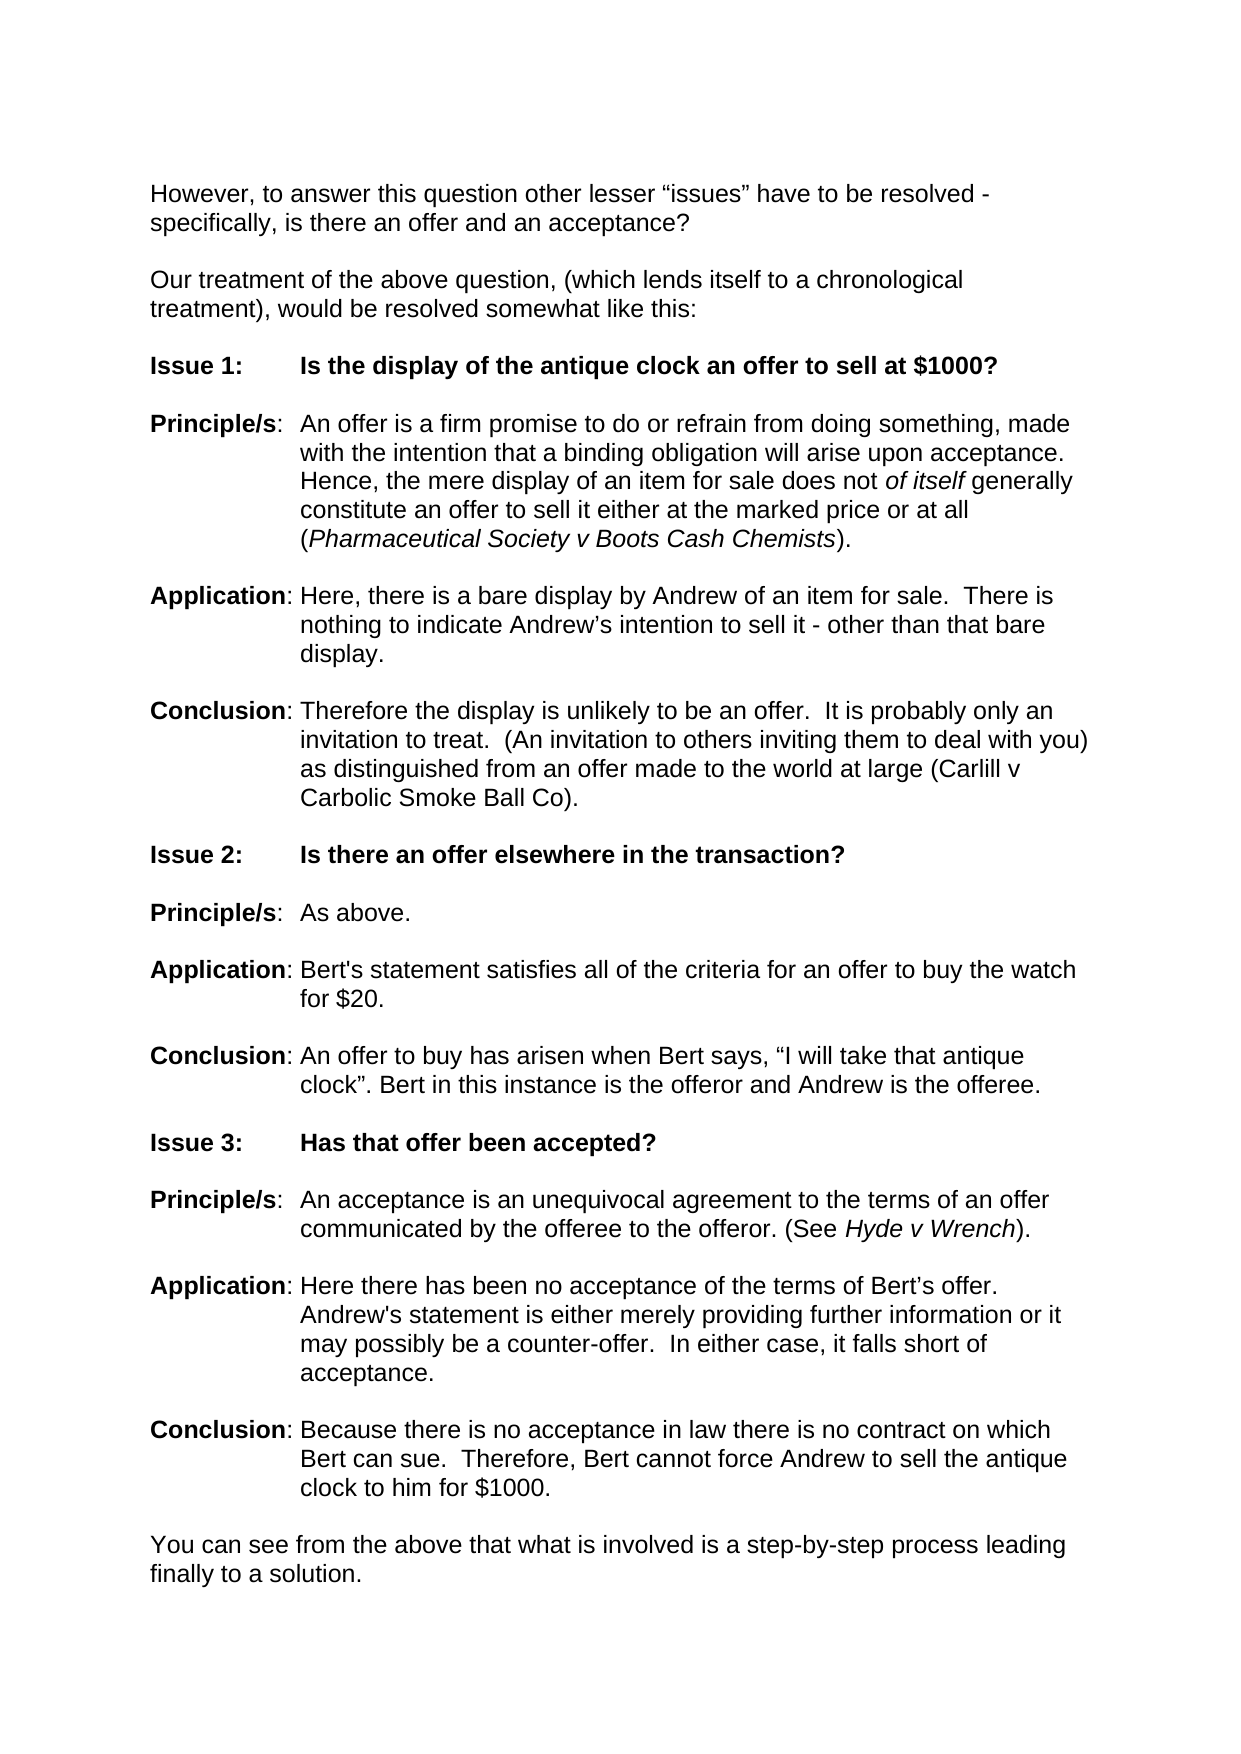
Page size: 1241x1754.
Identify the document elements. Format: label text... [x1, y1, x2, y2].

text Issue 3: Has that offer been accepted? [150, 1127, 1090, 1156]
text Conclusion: An offer to buy has arisen when Bert says, “I will take that antique clock”. Bert in this instance is the offeror and Andrew is the offeree. [150, 1041, 1090, 1099]
text Application: Here, there is a bare display by Andrew of an item for sale. There is nothing to indicate Andrew’s intention to sell it - other than that bare display. [150, 581, 1090, 667]
text Our treatment of the above question, (which lends itself to a chronological treatment), would be resolved somewhat like this: [150, 265, 1090, 322]
text Issue 1: Is the display of the antique clock an offer to sell at $1000? [150, 351, 1090, 380]
text Conclusion: Because there is no acceptance in law there is no contract on which Bert can sue. Therefore, Bert cannot force Andrew to sell the antique clock to him for $1000. [150, 1415, 1090, 1501]
text However, to answer this question other lesser “issues” have to be resolved - specifically, is there an offer and an acceptance? [150, 179, 1090, 236]
text Application: Bert's statement satisfies all of the criteria for an offer to buy the watch for $20. [150, 955, 1090, 1012]
text Principle/s: An offer is a firm promise to do or refrain from doing something, made with the intention that a binding obligation will arise upon acceptance. Hence, the mere display of an item for sale does not of itself generally constitute an offer to sell it either at the marked price or at all (Pharmaceutical Society v Boots Cash Chemists). [150, 409, 1090, 552]
text You can see from the above that what is involved is a step-by-step process leading finally to a solution. [150, 1530, 1090, 1587]
text Conclusion: Therefore the display is unlikely to be an offer. It is probably only an invitation to treat. (An invitation to others inviting them to deal with you) as distinguished from an offer made to the world at large (Carlill v Carbolic Smoke Ball Co). [150, 696, 1090, 811]
text Issue 2: Is there an offer elsewhere in the transaction? [150, 840, 1090, 869]
text Principle/s: An acceptance is an unequivocal agreement to the terms of an offer communicated by the offeree to the offeror. (See Hyde v Wrench). [150, 1185, 1090, 1242]
text Application: Here there has been no acceptance of the terms of Bert’s offer. Andrew's statement is either merely providing further information or it may possibly be a counter-offer. In either case, it falls short of acceptance. [150, 1271, 1090, 1386]
text Principle/s: As above. [150, 897, 1090, 926]
